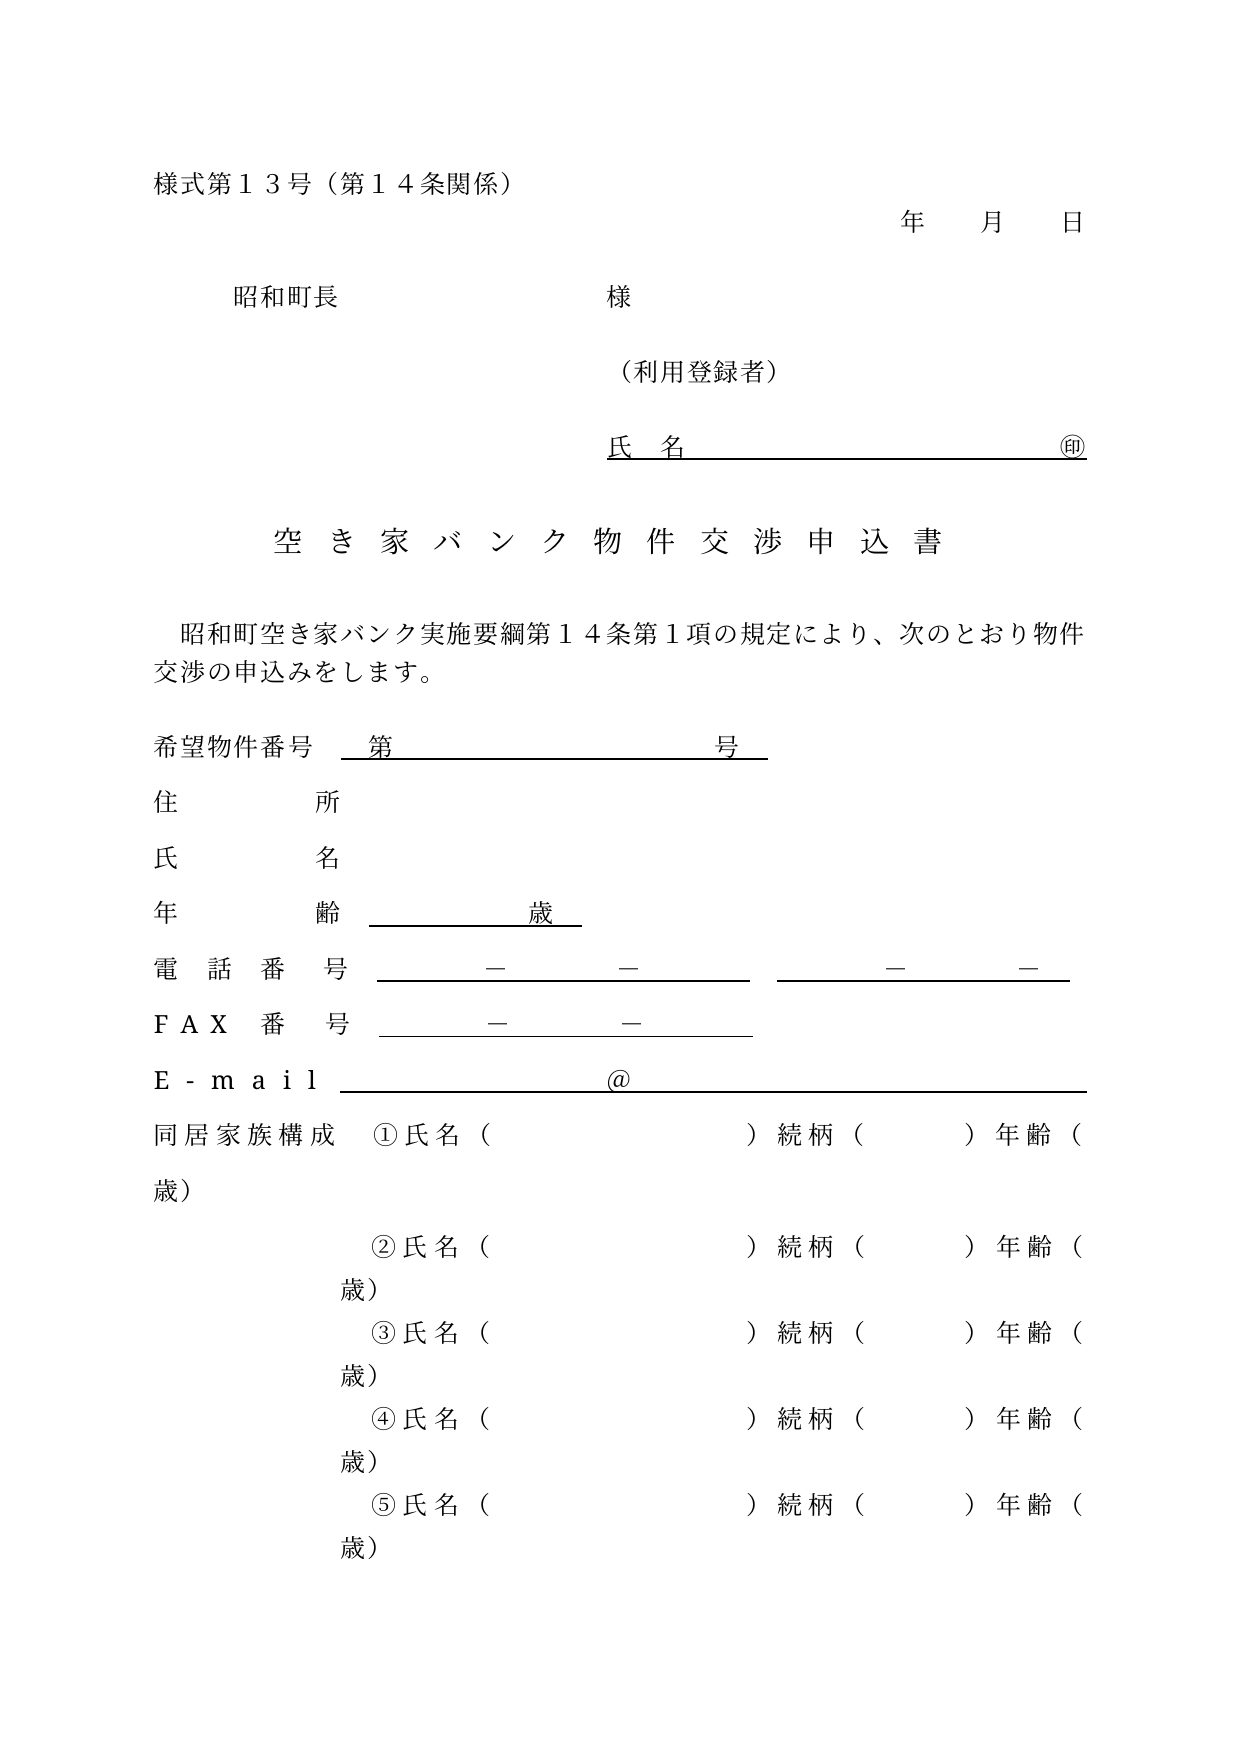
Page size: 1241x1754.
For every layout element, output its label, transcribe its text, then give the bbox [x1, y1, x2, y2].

text （利用登録者） [596, 352, 1087, 389]
text 住所 [153, 782, 1087, 820]
text 氏名 [153, 838, 1087, 875]
text ②氏名（ ）続柄（ ）年齢（ 歳） [316, 1227, 1087, 1307]
text 空き家バンク物件交渉申込書 [153, 502, 1087, 577]
text FAX番号 － － [153, 1004, 1087, 1042]
text 様式第１３号（第１４条関係） [153, 164, 1087, 202]
text 氏 名 ㊞ [596, 427, 1087, 464]
text ④氏名（ ）続柄（ ）年齢（ 歳） [316, 1399, 1087, 1479]
text 電話番号 － － － － [153, 949, 1087, 986]
text 同居家族構成 ①氏名（ ）続柄（ ）年齢（ 歳） [153, 1115, 1087, 1209]
text 希望物件番号 第 号 [153, 727, 1087, 764]
text ⑤氏名（ ）続柄（ ）年齢（ 歳） [316, 1484, 1087, 1565]
text 昭和町空き家バンク実施要綱第１４条第１項の規定により、次のとおり物件交渉の申込みをします。 [153, 614, 1087, 689]
text ③氏名（ ）続柄（ ）年齢（ 歳） [316, 1313, 1087, 1393]
text 年 月 日 [153, 202, 1087, 239]
text E-mail ＠ [153, 1059, 1087, 1097]
text 昭和町長 様 [153, 277, 1087, 314]
text 年齢 歳 [153, 893, 1087, 931]
